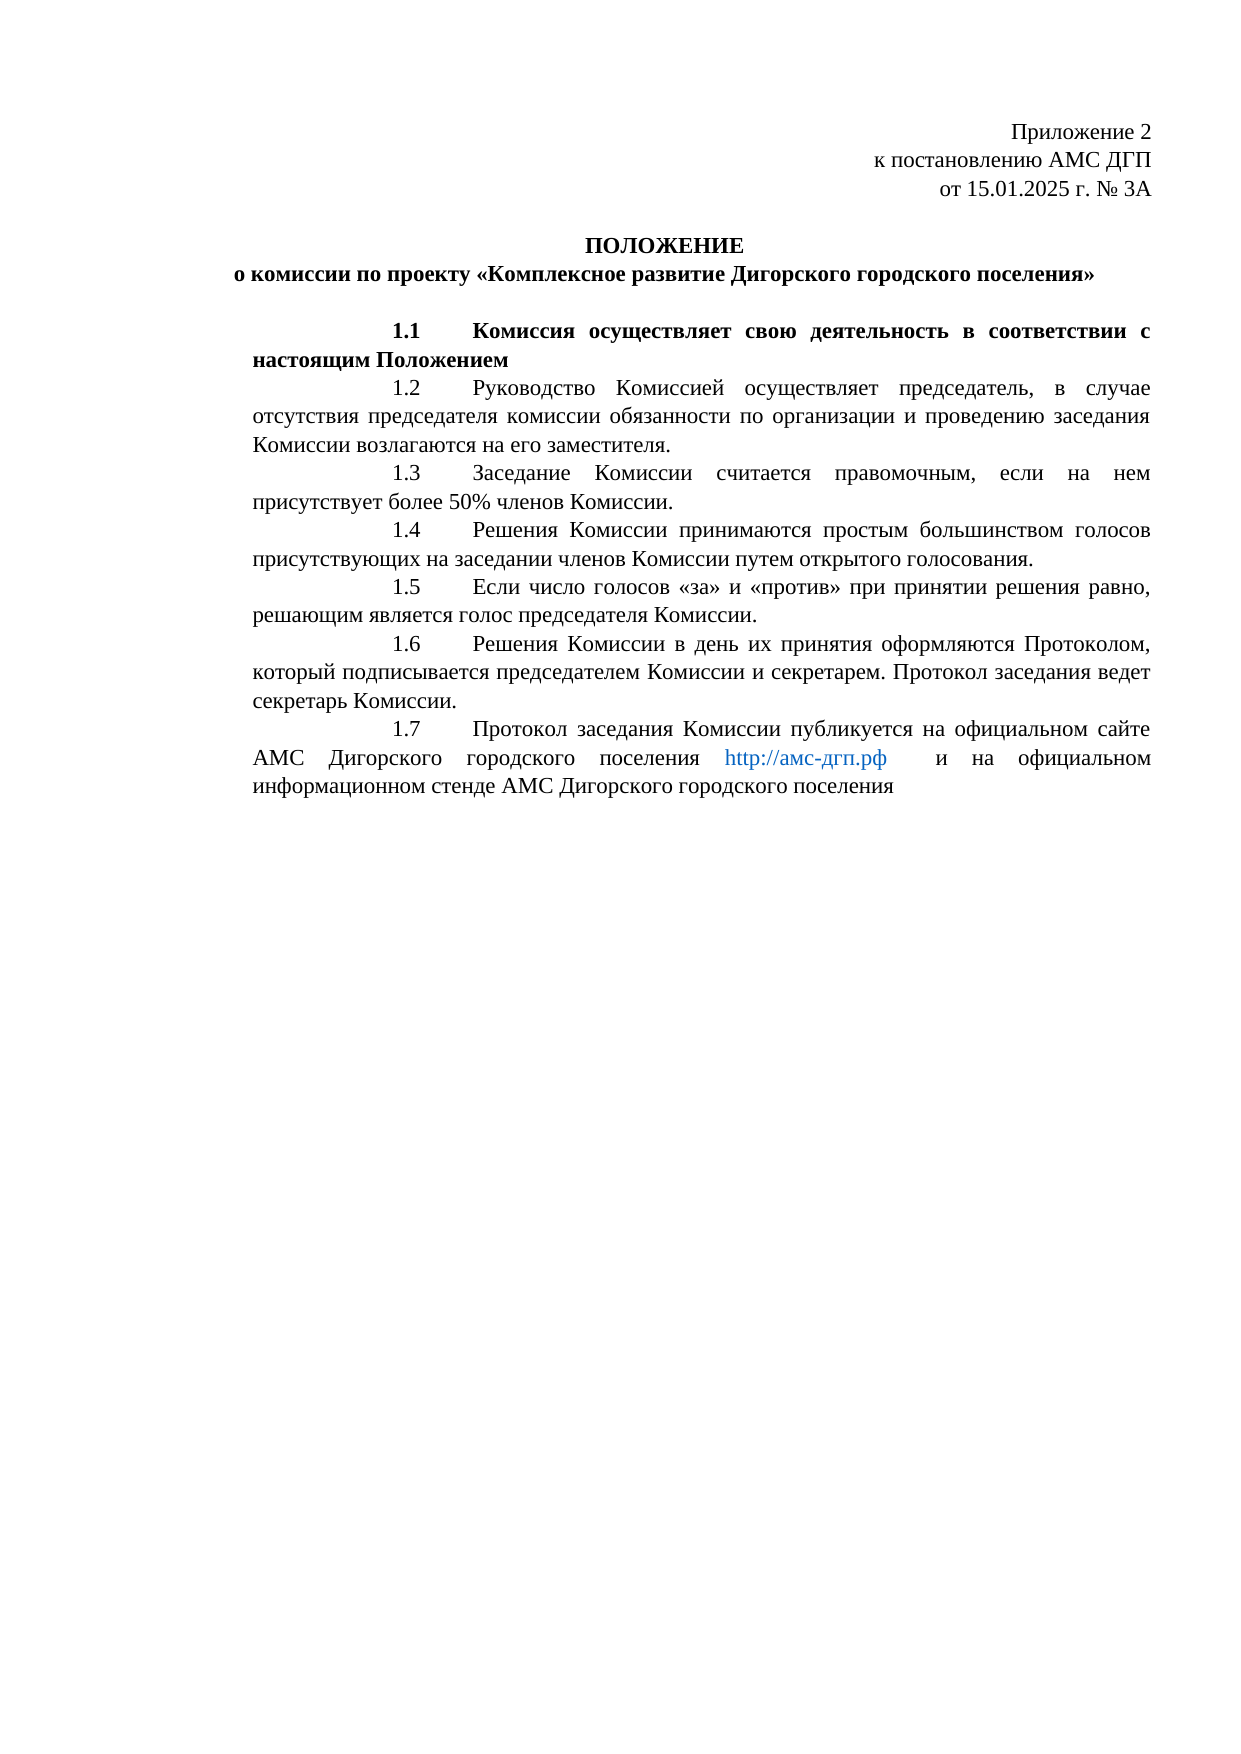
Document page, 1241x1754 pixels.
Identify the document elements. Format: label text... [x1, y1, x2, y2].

list Решения Комиссии в день их принятия оформляются Протоколом, который подписывается председателем Комиссии и секретарем. Протокол заседания ведет секретарь Комиссии. [252, 630, 1152, 713]
text Приложение 2 [177, 118, 1152, 144]
list Комиссия осуществляет свою деятельность в соответствии с настоящим Положением [252, 317, 1152, 372]
list Решения Комиссии принимаются простым большинством голосов присутствующих на заседании членов Комиссии путем открытого голосования. [252, 516, 1152, 571]
list Заседание Комиссии считается правомочным, если на нем присутствует более 50% членов Комиссии. [252, 459, 1152, 514]
text от 15.01.2025 г. № 3А [177, 175, 1152, 201]
list Протокол заседания Комиссии публикуется на официальном сайте АМС Дигорского городского поселения http://амс-дгп.рф и на официальном информационном стенде АМС Дигорского городского поселения [252, 715, 1152, 798]
text к постановлению АМС ДГП [177, 147, 1152, 173]
text о комиссии по проекту «Комплексное развитие Дигорского городского поселения» [177, 260, 1152, 287]
list Если число голосов «за» и «против» при принятии решения равно, решающим является голос председателя Комиссии. [252, 573, 1152, 628]
list Руководство Комиссией осуществляет председатель, в случае отсутствия председателя комиссии обязанности по организации и проведению заседания Комиссии возлагаются на его заместителя. [252, 374, 1152, 457]
text ПОЛОЖЕНИЕ [177, 232, 1152, 258]
